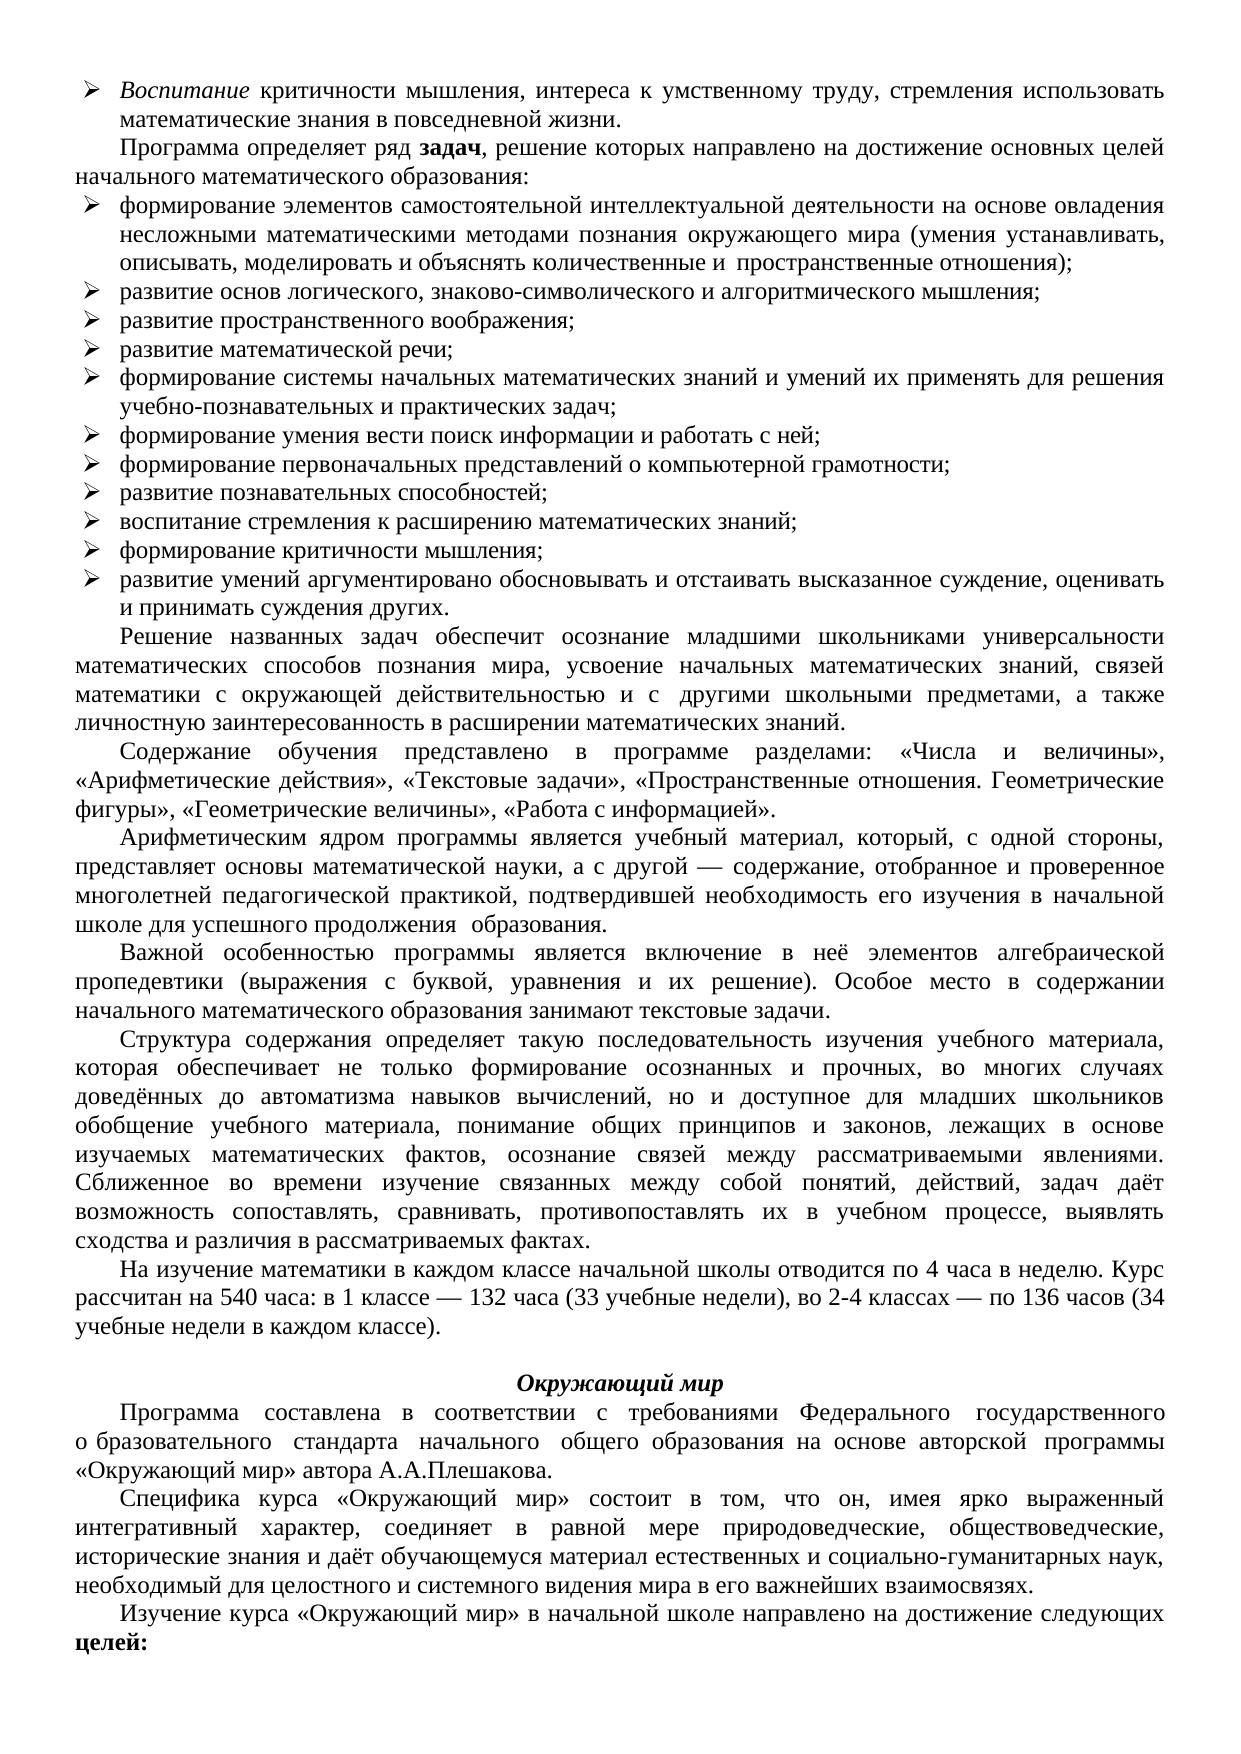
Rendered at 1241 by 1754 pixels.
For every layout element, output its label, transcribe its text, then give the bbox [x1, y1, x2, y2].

list воспитание стремления к расширению математических знаний; [82, 506, 1165, 535]
list развитие математической речи; [82, 334, 1165, 362]
text Специфика курса «Окружающий мир» состоит в том, что он, имея ярко выраженный интегративный характер, соединяет в равной мере природоведческие, обществоведческие, исторические знания и даёт обучающемуся материал естественных и социально-гуманитарных наук, необходимый для целостного и системного видения мира в его важнейших взаимосвязях. [75, 1483, 1165, 1598]
list развитие умений аргументировано обосновывать и отстаивать высказанное суждение, оценивать и принимать суждения других. [82, 564, 1165, 621]
list Воспитание критичности мышления, интереса к умственному труду, стремления использовать математические знания в повседневной жизни. [82, 75, 1165, 132]
list формирование первоначальных представлений о компьютерной грамотности; [82, 449, 1165, 477]
text Структура содержания определяет такую последовательность изучения учебного материала, которая обеспечивает не только формирование осознанных и прочных, во многих случаях доведённых до автоматизма навыков вычислений, но и доступное для младших школьников обобщение учебного материала, понимание общих принципов и законов, лежащих в основе изучаемых математических фактов, осознание связей между рассматриваемыми явлениями. Сближенное во времени изучение связанных между собой понятий, действий, задач даёт возможность сопоставлять, сравнивать, противопоставлять их в учебном процессе, выявлять сходства и различия в рассматриваемых фактах. [75, 1024, 1165, 1254]
text Важной особенностью программы является включение в неё элементов алгебраической пропедевтики (выражения с буквой, уравнения и их решение). Особое место в содержании начального математического образования занимают текстовые задачи. [75, 937, 1165, 1024]
list развитие познавательных способностей; [82, 477, 1165, 506]
text Программа определяет ряд задач, решение которых направлено на достижение основных целей начального математического образования: [75, 132, 1165, 190]
text Арифметическим ядром программы является учебный материал, который, с одной стороны, представляет основы математической науки, а с другой — содержание, отобранное и проверенное многолетней педагогической практикой, подтвердившей необходимость его изучения в начальной школе для успешного продолжения образования. [75, 822, 1165, 937]
subtitle Окружающий мир [75, 1369, 1165, 1397]
text Программа составлена в соответствии с требованиями Федерального государственного образовательного стандарта начального общего образования на основе авторской программы «Окружающий мир» автора А.А.Плешакова. [75, 1397, 1165, 1483]
list развитие основ логического, знаково-символического и алгоритмического мышления; [82, 276, 1165, 305]
list формирование критичности мышления; [82, 535, 1165, 564]
list формирование умения вести поиск информации и работать с ней; [82, 420, 1165, 449]
list формирование системы начальных математических знаний и умений их применять для решения учебно-познавательных и практических задач; [82, 362, 1165, 420]
list развитие пространственного воображения; [82, 305, 1165, 334]
text Решение названных задач обеспечит осознание младшими школьниками универсальности математических способов познания мира, усвоение начальных математических знаний, связей математики с окружающей действительностью и с другими школьными предметами, а также личностную заинтересованность в расширении математических знаний. [75, 621, 1165, 736]
text Содержание обучения представлено в программе разделами: «Числа и величины», «Арифметические действия», «Текстовые задачи», «Пространственные отношения. Геометрические фигуры», «Геометрические величины», «Работа с информацией». [75, 736, 1165, 822]
list формирование элементов самостоятельной интеллектуальной деятельности на основе овладения несложными математическими методами познания окружающего мира (умения устанавливать, описывать, моделировать и объяснять количественные и пространственные отношения); [82, 190, 1165, 276]
text Изучение курса «Окружающий мир» в начальной школе направлено на достижение следующих целей: [75, 1598, 1165, 1656]
text На изучение математики в каждом классе начальной школы отводится по 4 часа в неделю. Курс рассчитан на 540 часа: в 1 классе — 132 часа (33 учебные недели), во 2-4 классах — по 136 часов (34 учебные недели в каждом классе). [75, 1254, 1165, 1340]
